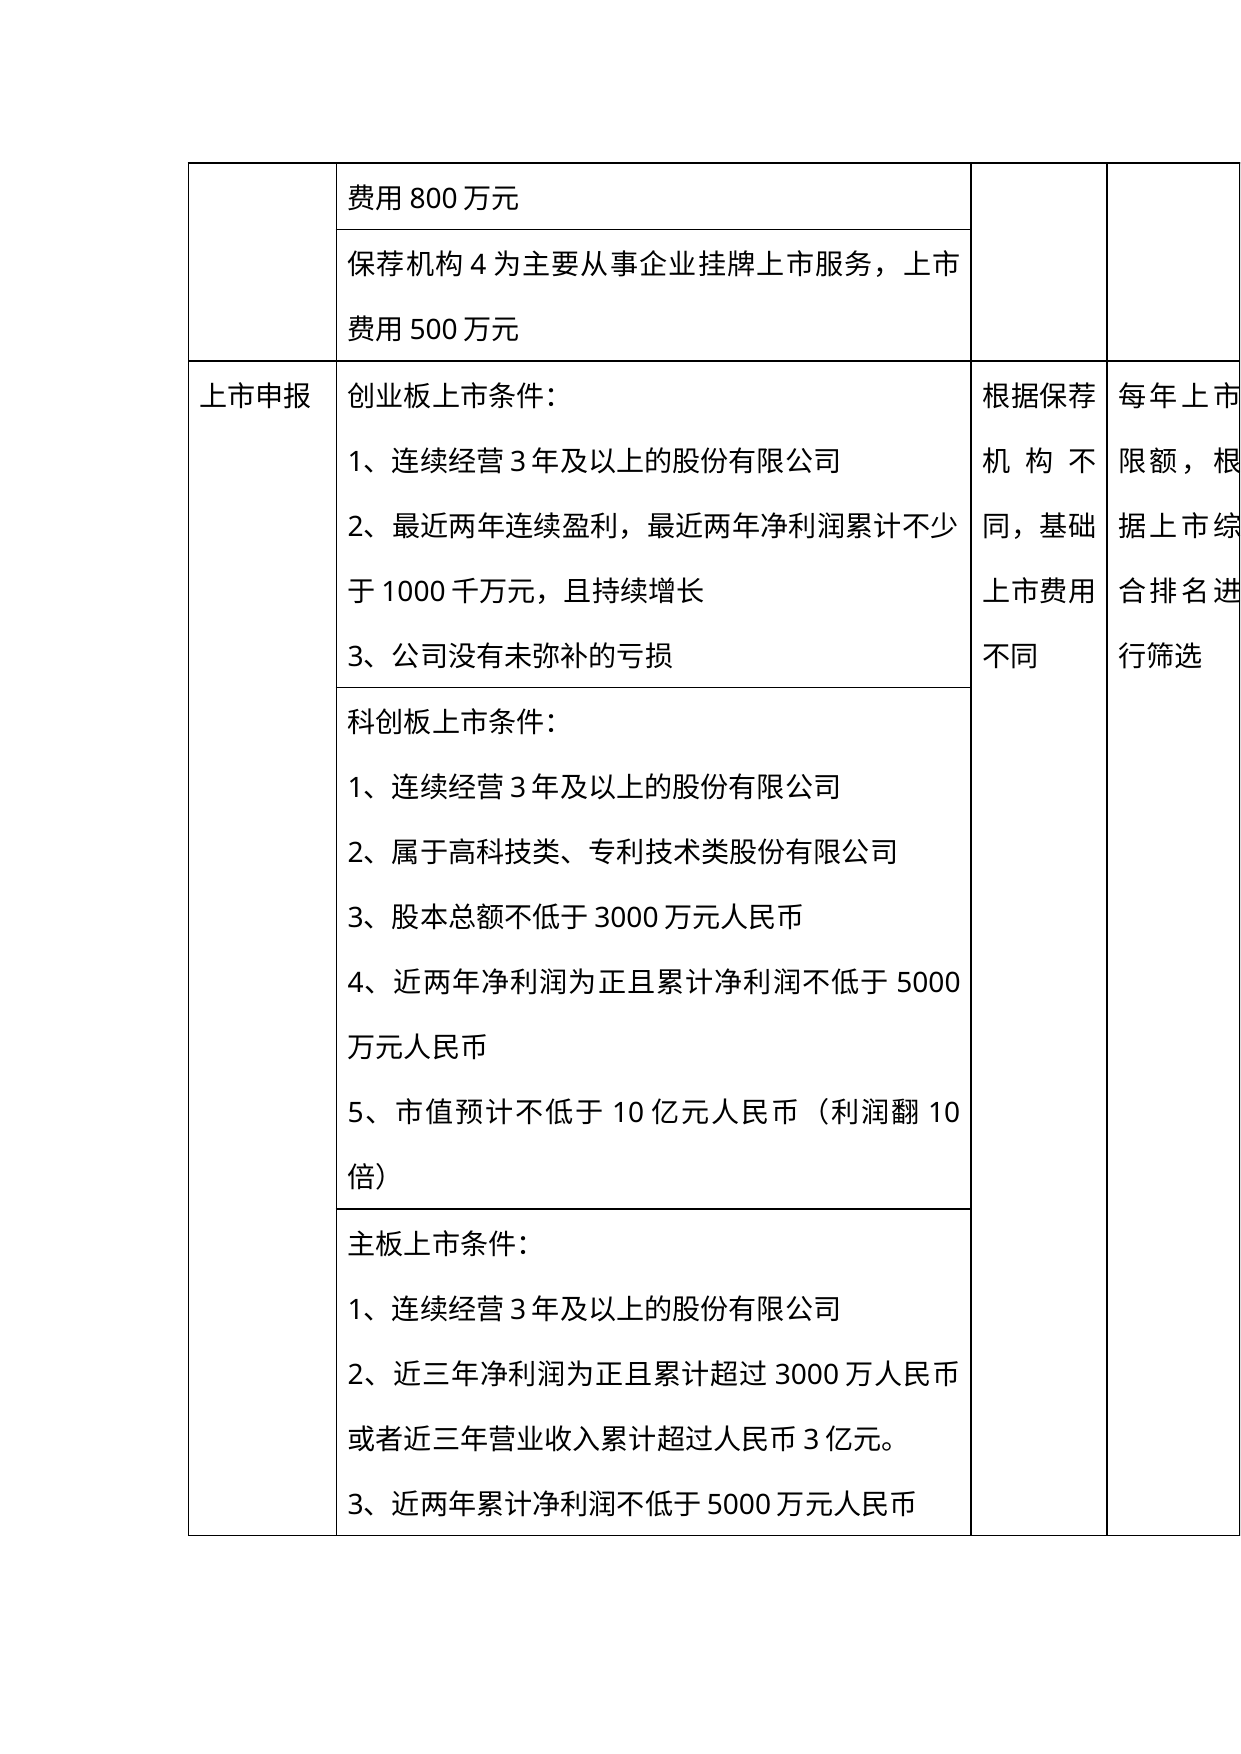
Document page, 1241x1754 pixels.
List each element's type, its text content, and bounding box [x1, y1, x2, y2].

table_cell 创业板上市条件： 1、连续经营3年及以上的股份有限公司 2、最近两年连续盈利，最近两年净利润累计不少于1000千万元，且持续增长 3、公司没有未弥补的亏损 [337, 362, 970, 687]
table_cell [337, 1210, 970, 1535]
table_cell 每年上市限额，根据上市综合排名进行筛选 [1108, 362, 1239, 1535]
table_cell 上市申报 [189, 362, 336, 1535]
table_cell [337, 164, 970, 228]
table_cell 保荐机构4为主要从事企业挂牌上市服务，上市费用500万元 [337, 230, 970, 360]
table_cell 根据保荐机构不同，基础上市费用不同 [972, 362, 1106, 1535]
table_cell 科创板上市条件： 1、连续经营3年及以上的股份有限公司 2、属于高科技类、专利技术类股份有限公司 3、股本总额不低于3000万元人民币 4、近两年净利润为正且累计净利润不低于5000万元人民币 5、市值预计不低于10亿元人民币（利润翻10倍） [337, 688, 970, 1208]
